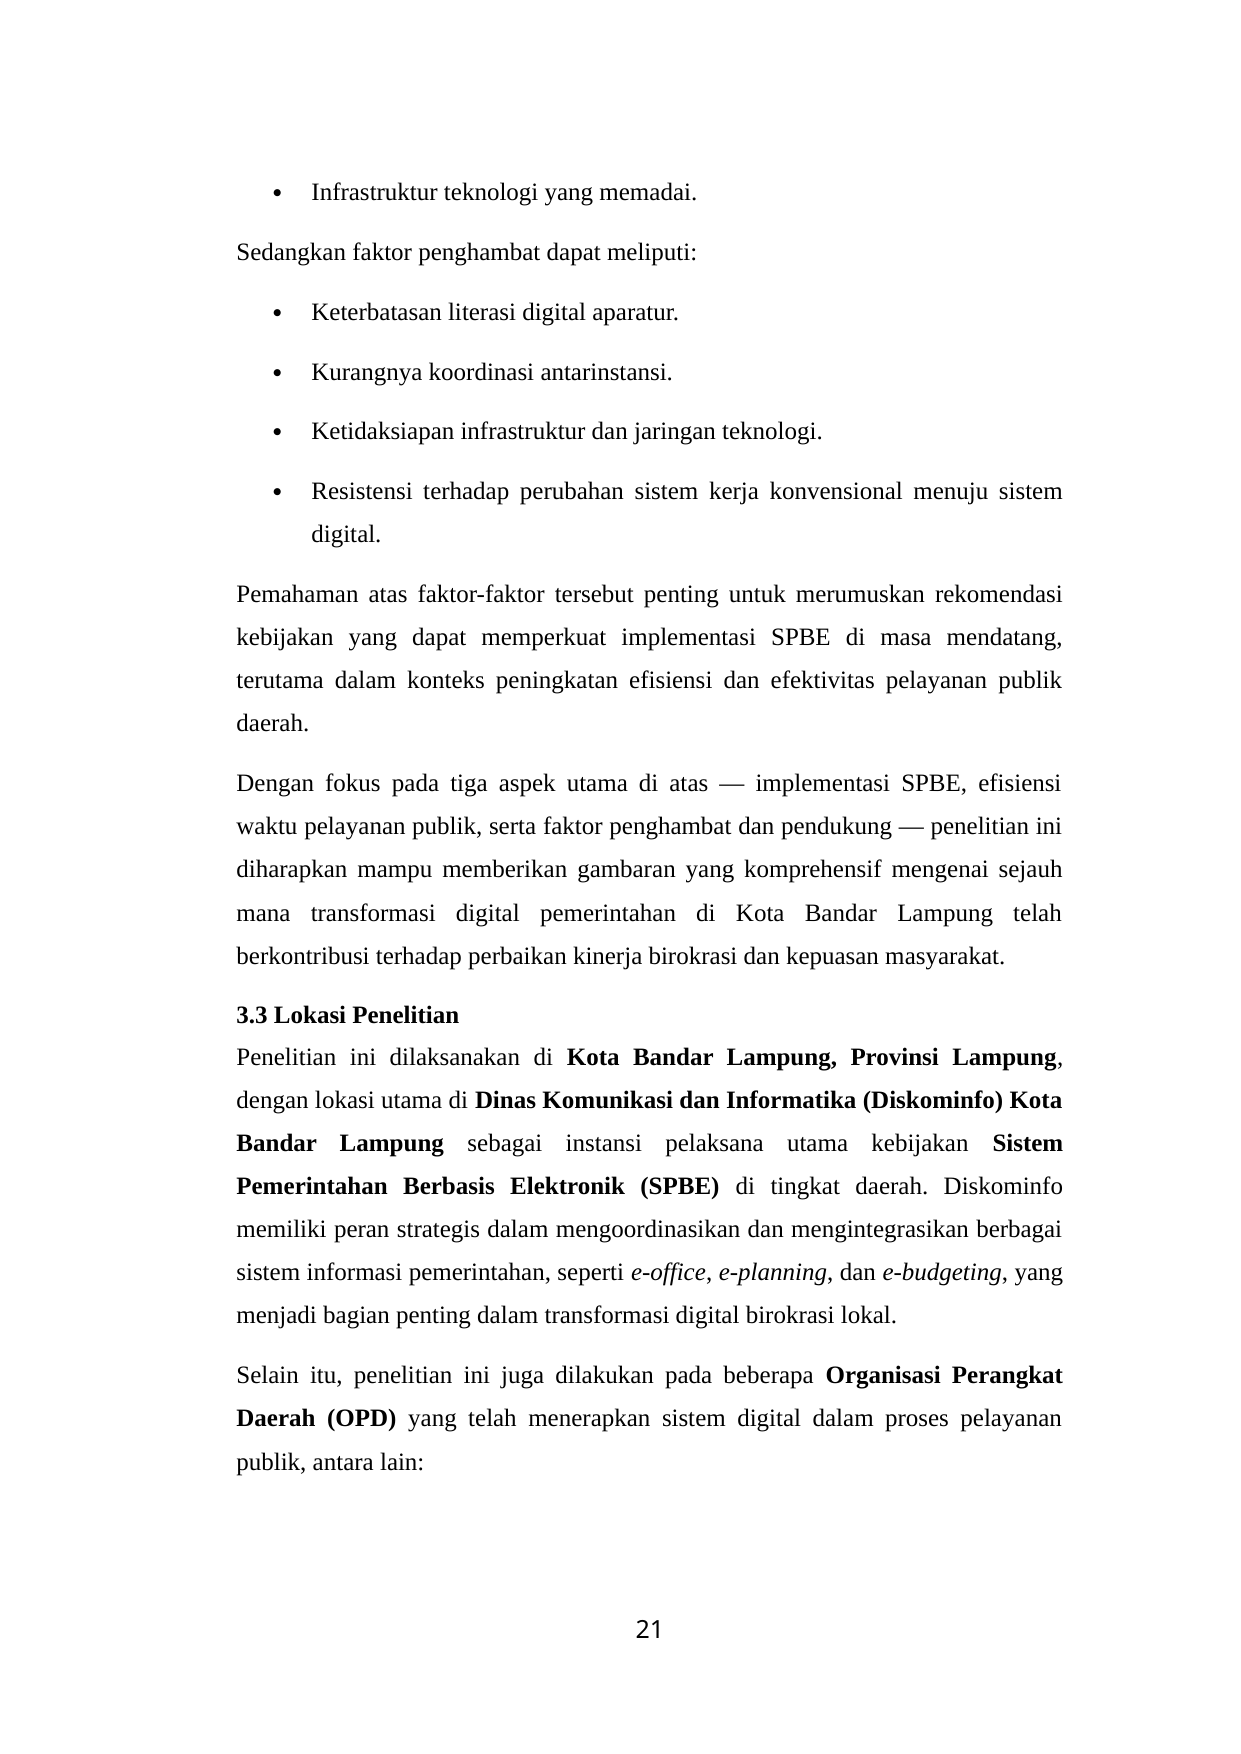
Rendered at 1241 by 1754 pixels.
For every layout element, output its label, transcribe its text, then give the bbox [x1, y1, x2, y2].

text Sedangkan faktor penghambat dapat meliputi: [236, 237, 1063, 266]
list Keterbatasan literasi digital aparatur. [274, 297, 1063, 326]
list Ketidaksiapan infrastruktur dan jaringan teknologi. [274, 416, 1063, 445]
list Infrastruktur teknologi yang memadai. [274, 177, 1063, 206]
subtitle 3.3 Lokasi Penelitian [236, 1001, 1063, 1029]
list Resistensi terhadap perubahan sistem kerja konvensional menuju sistem digital. [274, 476, 1063, 548]
text Dengan fokus pada tiga aspek utama di atas — implementasi SPBE, efisiensi waktu pelayanan publik, serta faktor penghambat dan pendukung — penelitian ini diharapkan mampu memberikan gambaran yang komprehensif mengenai sejauh mana transformasi digital pemerintahan di Kota Bandar Lampung telah berkontribusi terhadap perbaikan kinerja birokrasi dan kepuasan masyarakat. [236, 768, 1063, 969]
text Penelitian ini dilaksanakan di Kota Bandar Lampung, Provinsi Lampung, dengan lokasi utama di Dinas Komunikasi dan Informatika (Diskominfo) Kota Bandar Lampung sebagai instansi pelaksana utama kebijakan Sistem Pemerintahan Berbasis Elektronik (SPBE) di tingkat daerah. Diskominfo memiliki peran strategis dalam mengoordinasikan dan mengintegrasikan berbagai sistem informasi pemerintahan, seperti e-office, e-planning, dan e-budgeting, yang menjadi bagian penting dalam transformasi digital birokrasi lokal. [236, 1042, 1063, 1329]
list Kurangnya koordinasi antarinstansi. [274, 357, 1063, 385]
text Selain itu, penelitian ini juga dilakukan pada beberapa Organisasi Perangkat Daerah (OPD) yang telah menerapkan sistem digital dalam proses pelayanan publik, antara lain: [236, 1360, 1063, 1475]
text Pemahaman atas faktor-faktor tersebut penting untuk merumuskan rekomendasi kebijakan yang dapat memperkuat implementasi SPBE di masa mendatang, terutama dalam konteks peningkatan efisiensi dan efektivitas pelayanan publik daerah. [236, 579, 1063, 737]
